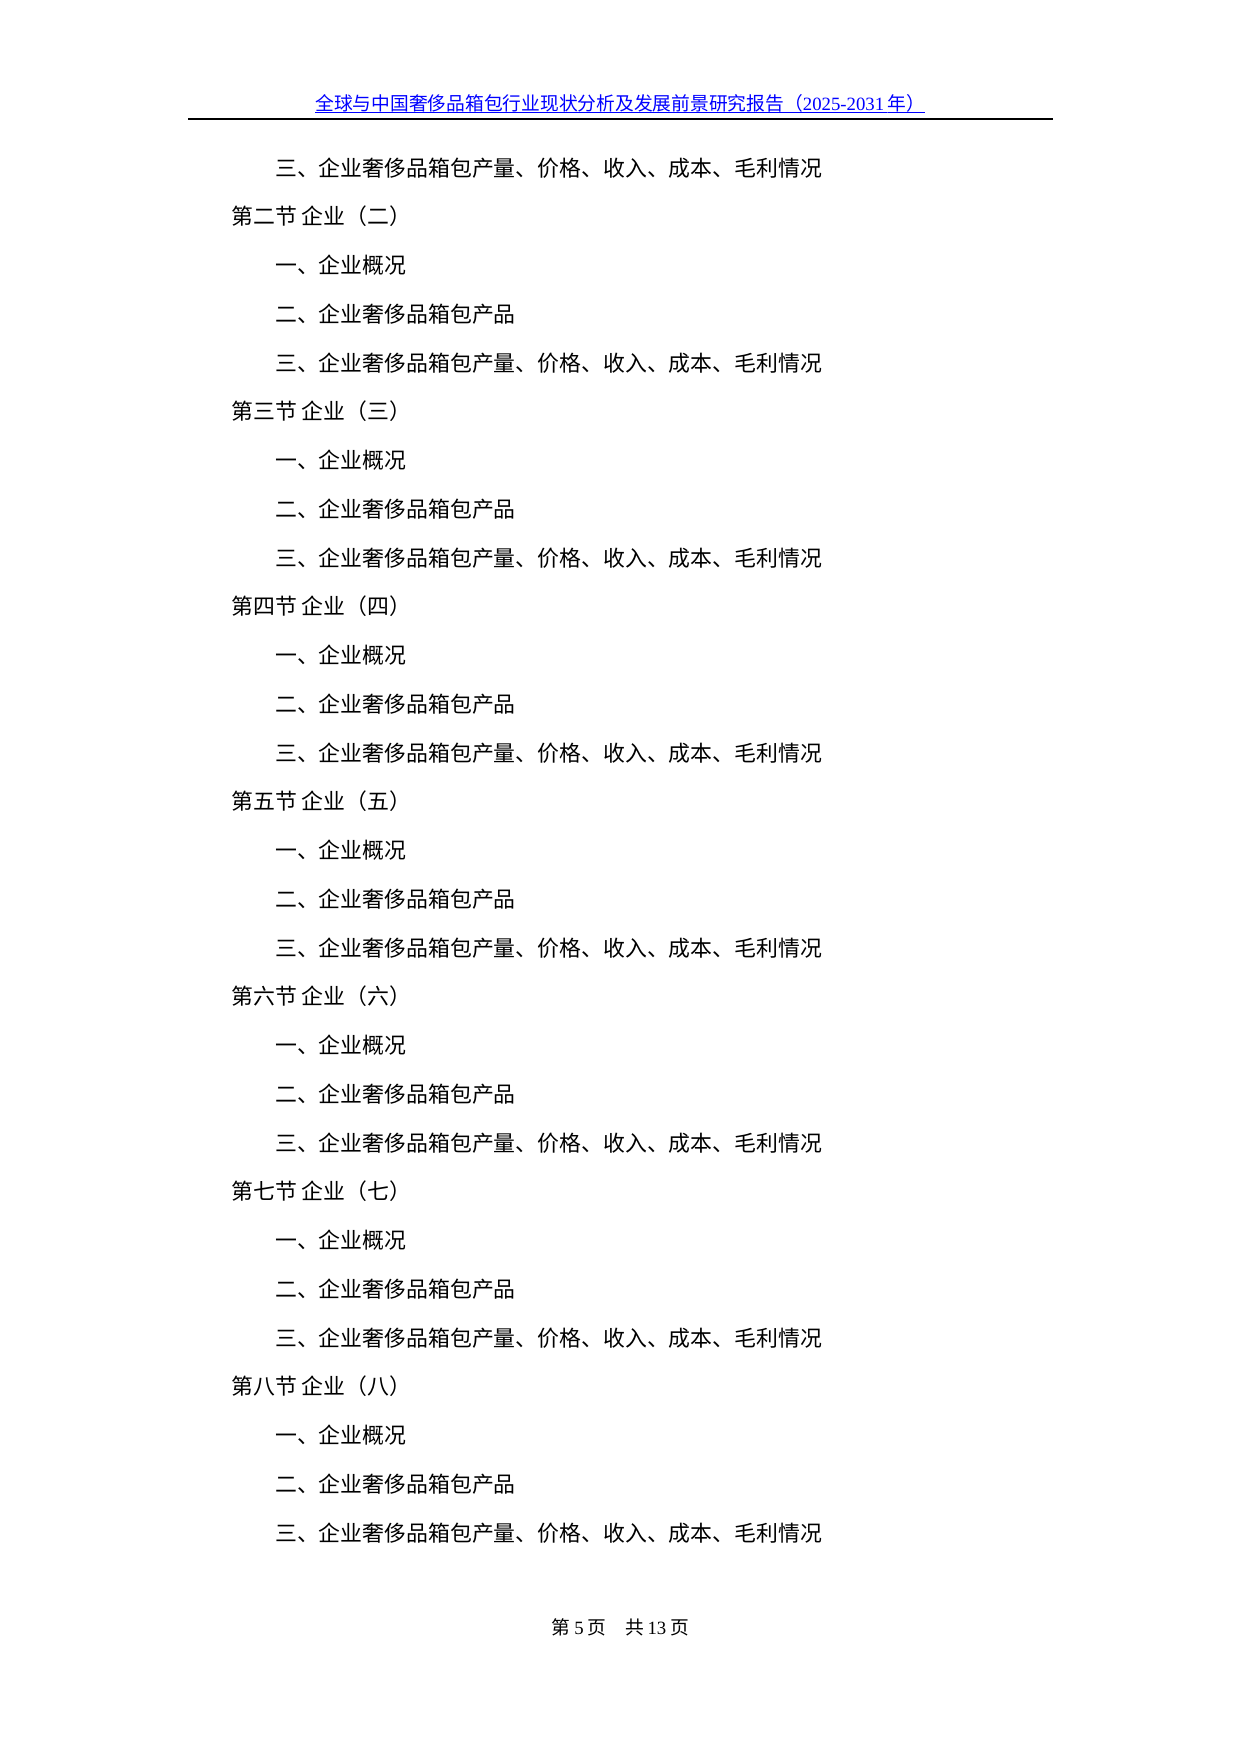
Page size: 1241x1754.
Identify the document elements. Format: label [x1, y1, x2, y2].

text [187, 150, 1053, 1548]
